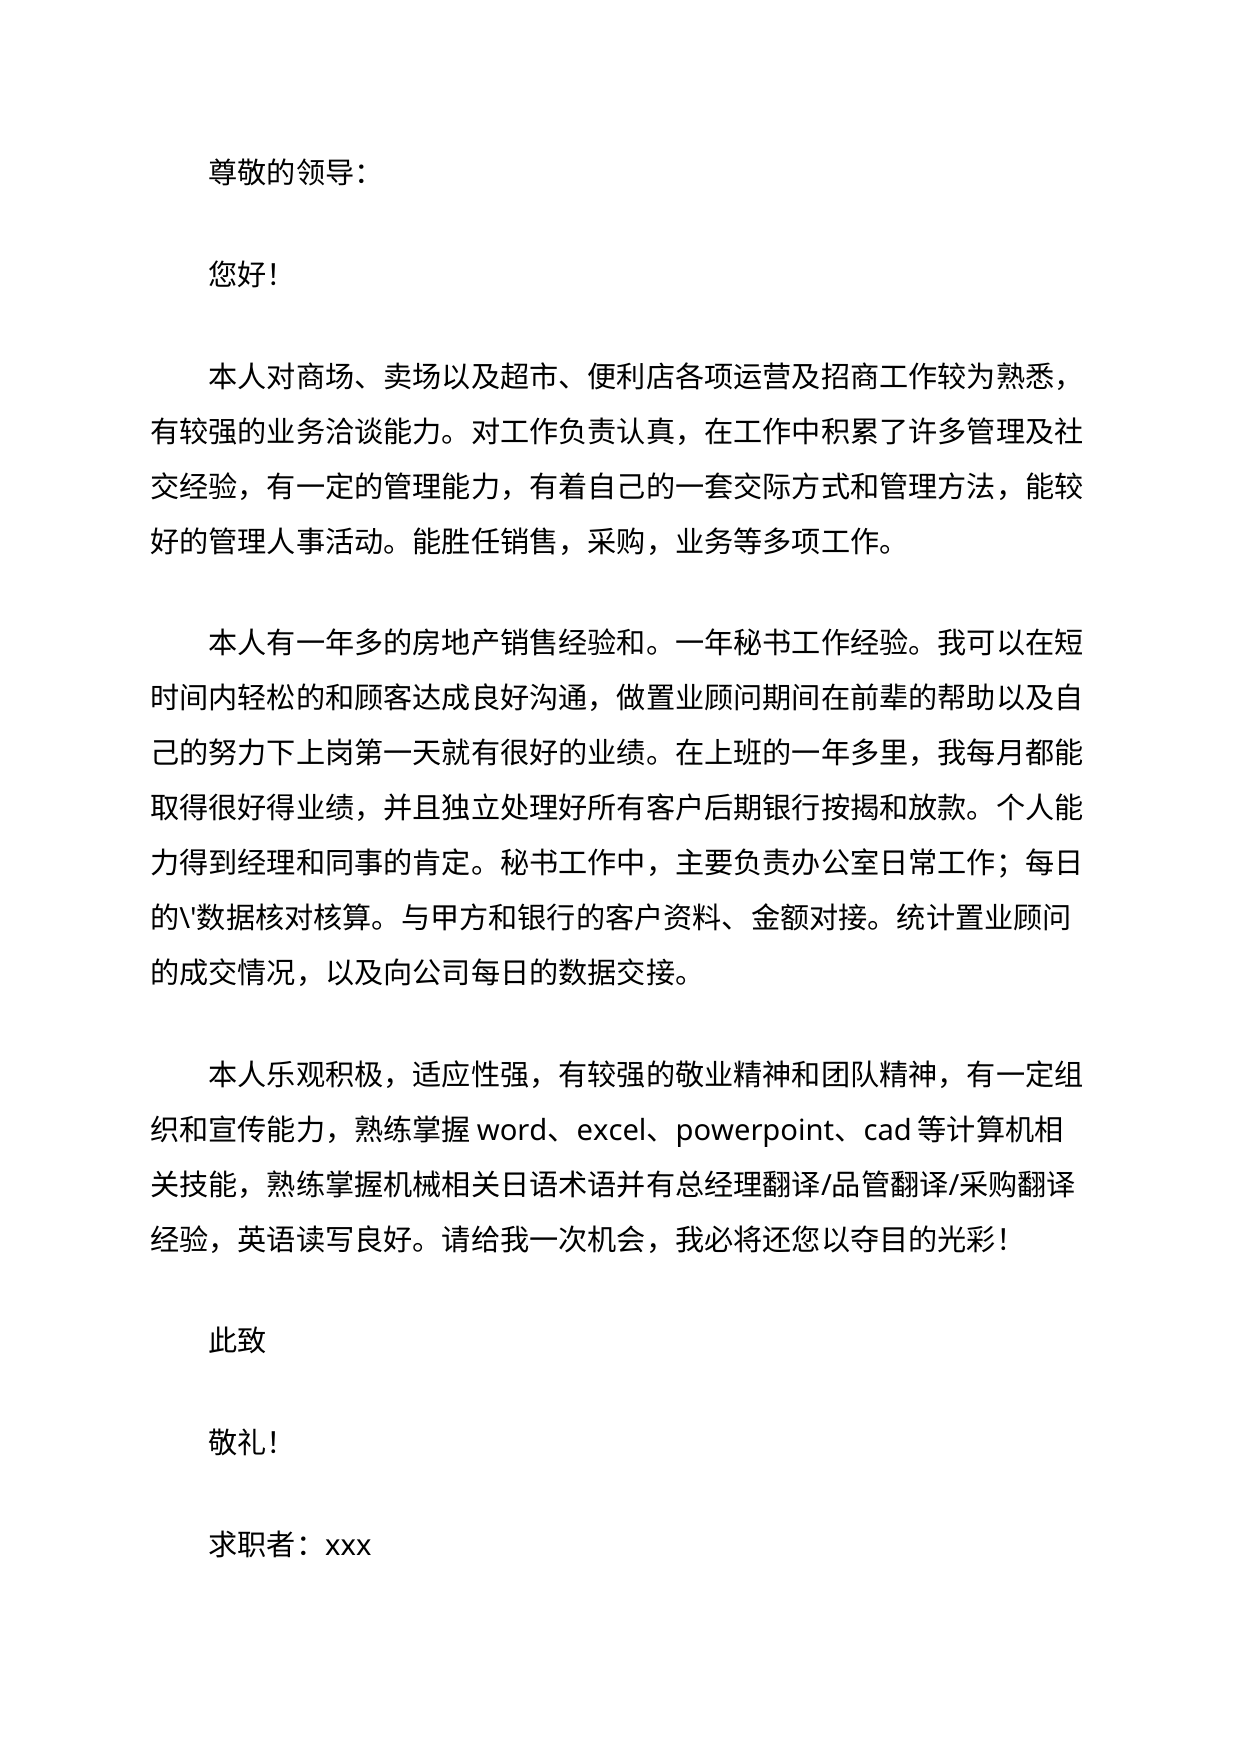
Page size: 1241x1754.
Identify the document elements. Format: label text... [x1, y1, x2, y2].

text 尊敬的领导： [150, 150, 1090, 192]
text 此致 [150, 1318, 1090, 1360]
text 敬礼！ [150, 1420, 1090, 1462]
text 本人有一年多的房地产销售经验和。一年秘书工作经验。我可以在短时间内轻松的和顾客达成良好沟通，做置业顾问期间在前辈的帮助以及自己的努力下上岗第一天就有很好的业绩。在上班的一年多里，我每月都能取得很好得业绩，并且独立处理好所有客户后期银行按揭和放款。个人能力得到经理和同事的肯定。秘书工作中，主要负责办公室日常工作；每日的\'数据核对核算。与甲方和银行的客户资料、金额对接。统计置业顾问的成交情况，以及向公司每日的数据交接。 [150, 620, 1090, 992]
text 您好！ [150, 252, 1090, 294]
text 本人乐观积极，适应性强，有较强的敬业精神和团队精神，有一定组织和宣传能力，熟练掌握word、excel、powerpoint、cad等计算机相关技能，熟练掌握机械相关日语术语并有总经理翻译/品管翻译/采购翻译经验，英语读写良好。请给我一次机会，我必将还您以夺目的光彩！ [150, 1051, 1090, 1258]
text 本人对商场、卖场以及超市、便利店各项运营及招商工作较为熟悉，有较强的业务洽谈能力。对工作负责认真，在工作中积累了许多管理及社交经验，有一定的管理能力，有着自己的一套交际方式和管理方法，能较好的管理人事活动。能胜任销售，采购，业务等多项工作。 [150, 353, 1090, 561]
text 求职者：xxx [150, 1521, 1090, 1564]
